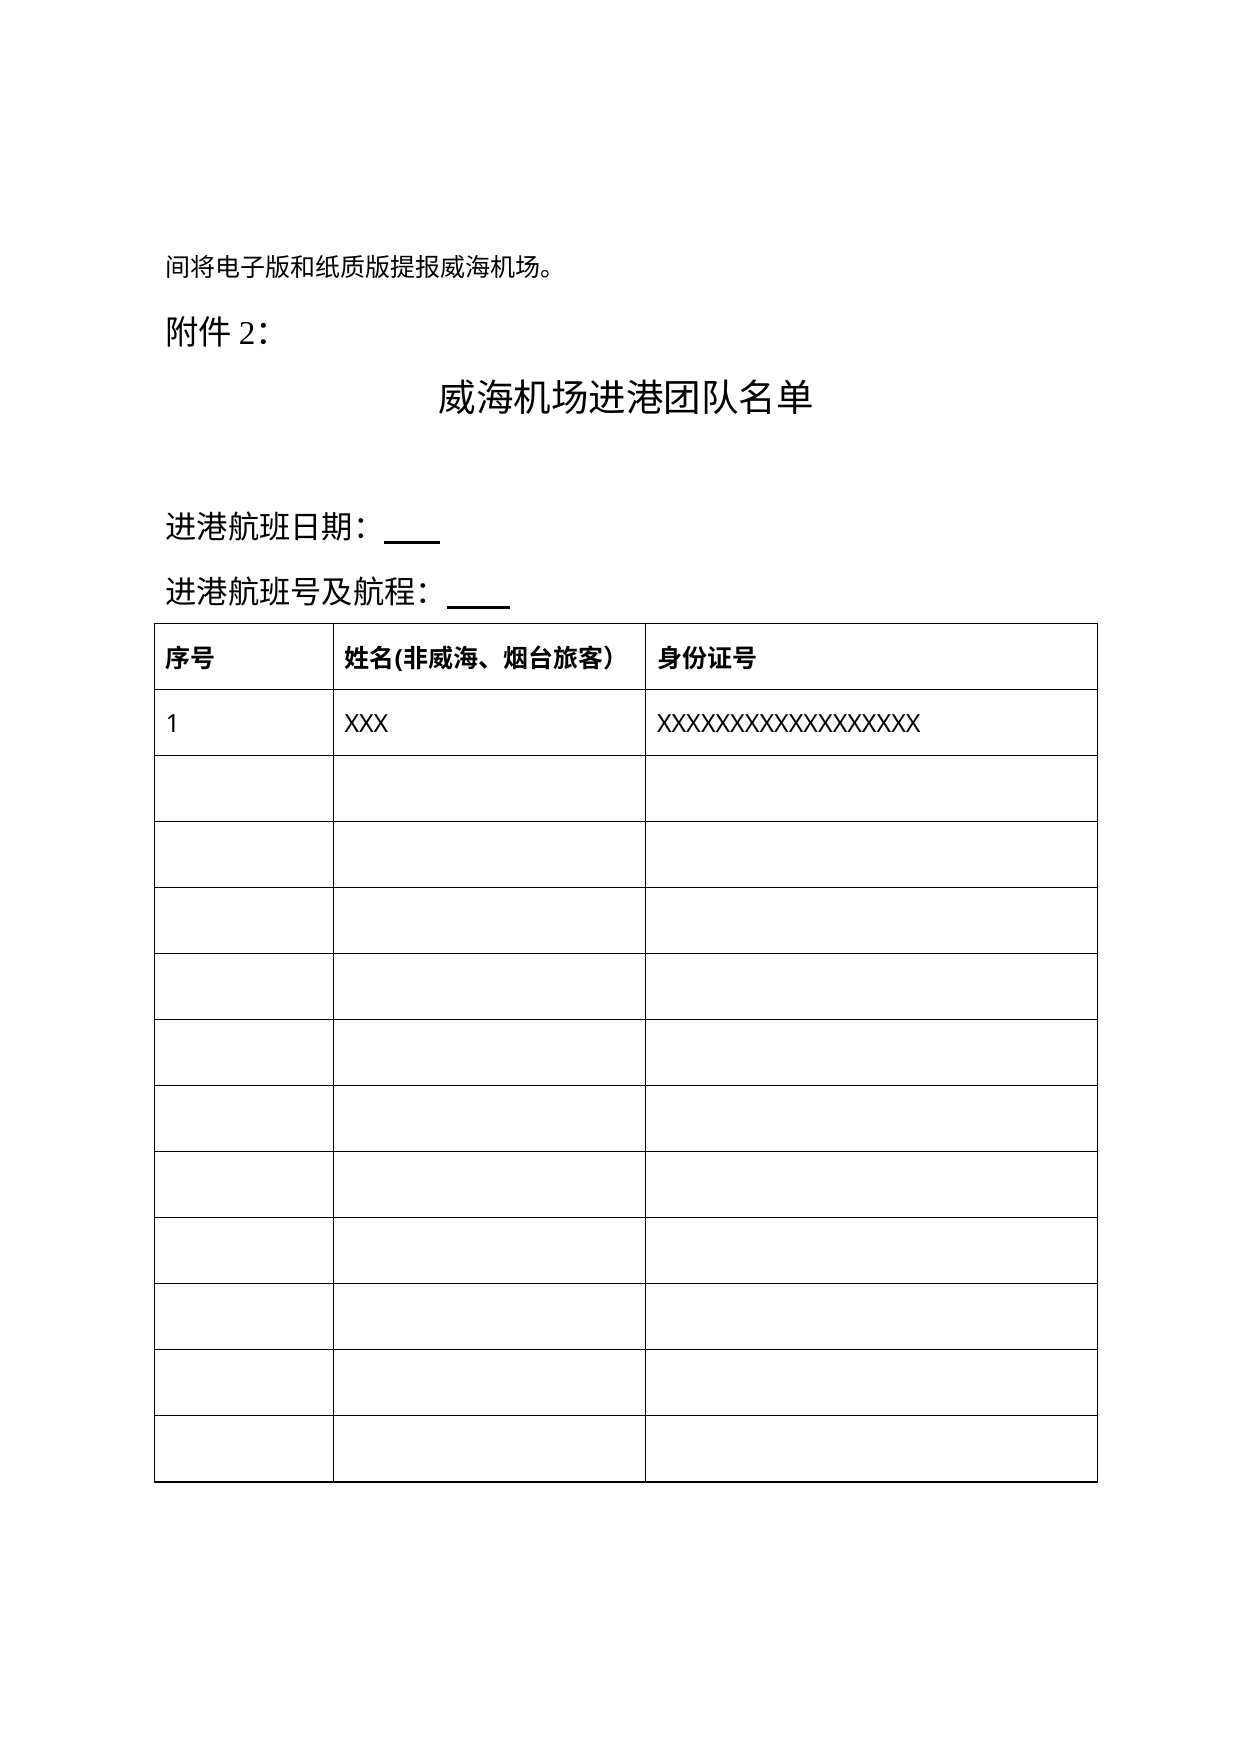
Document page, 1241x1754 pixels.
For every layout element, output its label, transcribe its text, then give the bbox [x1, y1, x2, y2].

table_cell [334, 1020, 645, 1085]
table_cell [646, 1284, 1097, 1349]
table_cell [646, 1086, 1097, 1151]
table_cell [334, 1152, 645, 1217]
table_cell [646, 1020, 1097, 1085]
table_cell [646, 822, 1097, 887]
table_cell XXX [334, 690, 645, 755]
table_header 序号 [155, 624, 333, 689]
table_cell [155, 756, 333, 821]
table_cell [334, 954, 645, 1019]
table_cell [646, 1350, 1097, 1415]
table_cell [334, 822, 645, 887]
table_cell [334, 1218, 645, 1283]
table_cell [334, 756, 645, 821]
table_cell [155, 1020, 333, 1085]
table_cell 1 [155, 690, 333, 755]
table_cell [155, 1152, 333, 1217]
table_cell [646, 888, 1097, 953]
table_header 姓名(非威海、烟台旅客） [334, 624, 645, 689]
text 威海机场进港团队名单 [165, 363, 1087, 428]
table_cell [155, 1416, 333, 1481]
table_cell [334, 1284, 645, 1349]
table_cell [334, 888, 645, 953]
table_cell [646, 756, 1097, 821]
table_cell [334, 1086, 645, 1151]
table_cell [155, 888, 333, 953]
table_cell [334, 1350, 645, 1415]
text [165, 233, 1087, 298]
text 附件2： [165, 298, 1087, 363]
table_cell [646, 1218, 1097, 1283]
table_cell [334, 1416, 645, 1481]
text 进港航班号及航程： [165, 558, 1087, 623]
table_cell [155, 1284, 333, 1349]
table_cell [155, 1086, 333, 1151]
table_cell [646, 1416, 1097, 1481]
table_cell [155, 1218, 333, 1283]
table_cell [155, 1350, 333, 1415]
table_cell [646, 954, 1097, 1019]
table_cell [646, 1152, 1097, 1217]
text 进港航班日期： [165, 493, 1087, 558]
table_header 身份证号 [646, 624, 1097, 689]
table_cell [155, 954, 333, 1019]
table_cell [155, 822, 333, 887]
table_cell XXXXXXXXXXXXXXXXXX [646, 690, 1097, 755]
